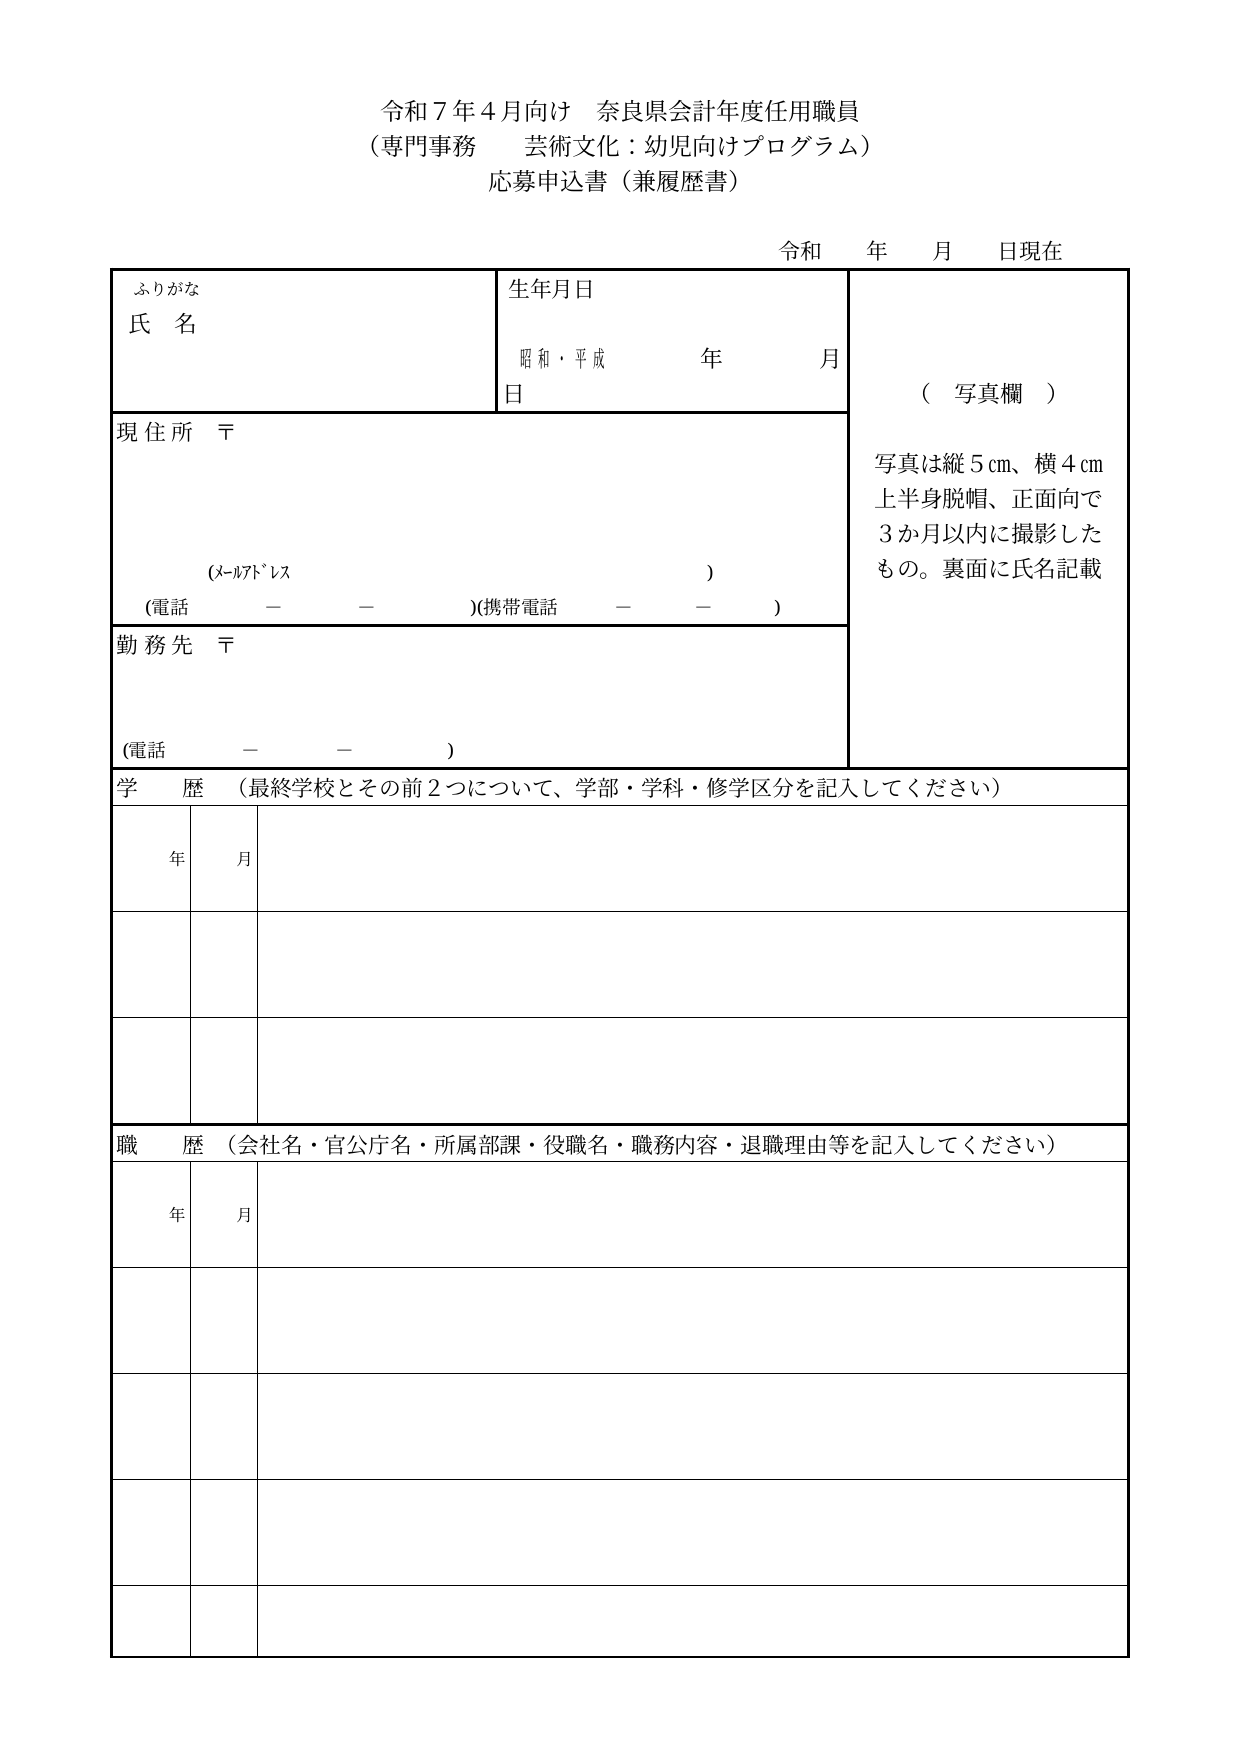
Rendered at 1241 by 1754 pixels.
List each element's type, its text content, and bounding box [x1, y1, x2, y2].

table_cell [113, 1480, 190, 1585]
table_cell 職 歴 （会社名・官公庁名・所属部課・役職名・職務内容・退職理由等を記入してください） [113, 1126, 1127, 1161]
table_cell [113, 1018, 190, 1123]
table_cell [258, 1268, 1127, 1373]
table_cell [258, 1374, 1127, 1479]
table_cell [258, 912, 1127, 1017]
table_header 生年月日 昭和・平成 年 月 日 [498, 271, 847, 411]
table_cell [191, 1018, 257, 1123]
table_cell 現 住 所 〒 (ﾒｰﾙｱﾄﾞﾚｽ ) (電話 － － )(携帯電話 － － ) [113, 414, 847, 624]
table_cell [258, 1162, 1127, 1267]
table_cell [113, 1268, 190, 1373]
text 応募申込書（兼履歴書） [177, 162, 1063, 197]
table_cell [191, 1586, 257, 1656]
table_cell [258, 1018, 1127, 1123]
table_cell [191, 1374, 257, 1479]
text （専門事務 芸術文化：幼児向けプログラム） [177, 127, 1063, 162]
table_cell 年 [113, 806, 190, 911]
text 令和 年 月 日現在 [177, 232, 1063, 267]
table_cell [113, 912, 190, 1017]
table_cell [258, 1480, 1127, 1585]
table_header ふりがな 氏 名 [113, 271, 495, 411]
table_cell 月 [191, 1162, 257, 1267]
text 令和７年４月向け 奈良県会計年度任用職員 [177, 92, 1063, 127]
table_cell [113, 1374, 190, 1479]
table_cell [191, 1268, 257, 1373]
table_cell 年 [113, 1162, 190, 1267]
table_cell 学 歴 （最終学校とその前２つについて、学部・学科・修学区分を記入してください） [113, 770, 1127, 805]
table_cell [258, 1586, 1127, 1656]
table_cell 月 [191, 806, 257, 911]
table_cell [191, 912, 257, 1017]
table_cell 勤 務 先 〒 (電話 － － ) [113, 627, 847, 767]
table_header （ 写真欄 ） 写真は縦５㎝、横４㎝ 上半身脱帽、正面向で ３か月以内に撮影した もの。裏面に氏名記載 [850, 271, 1127, 767]
table_cell [113, 1586, 190, 1656]
table_cell [191, 1480, 257, 1585]
table_cell [258, 806, 1127, 911]
